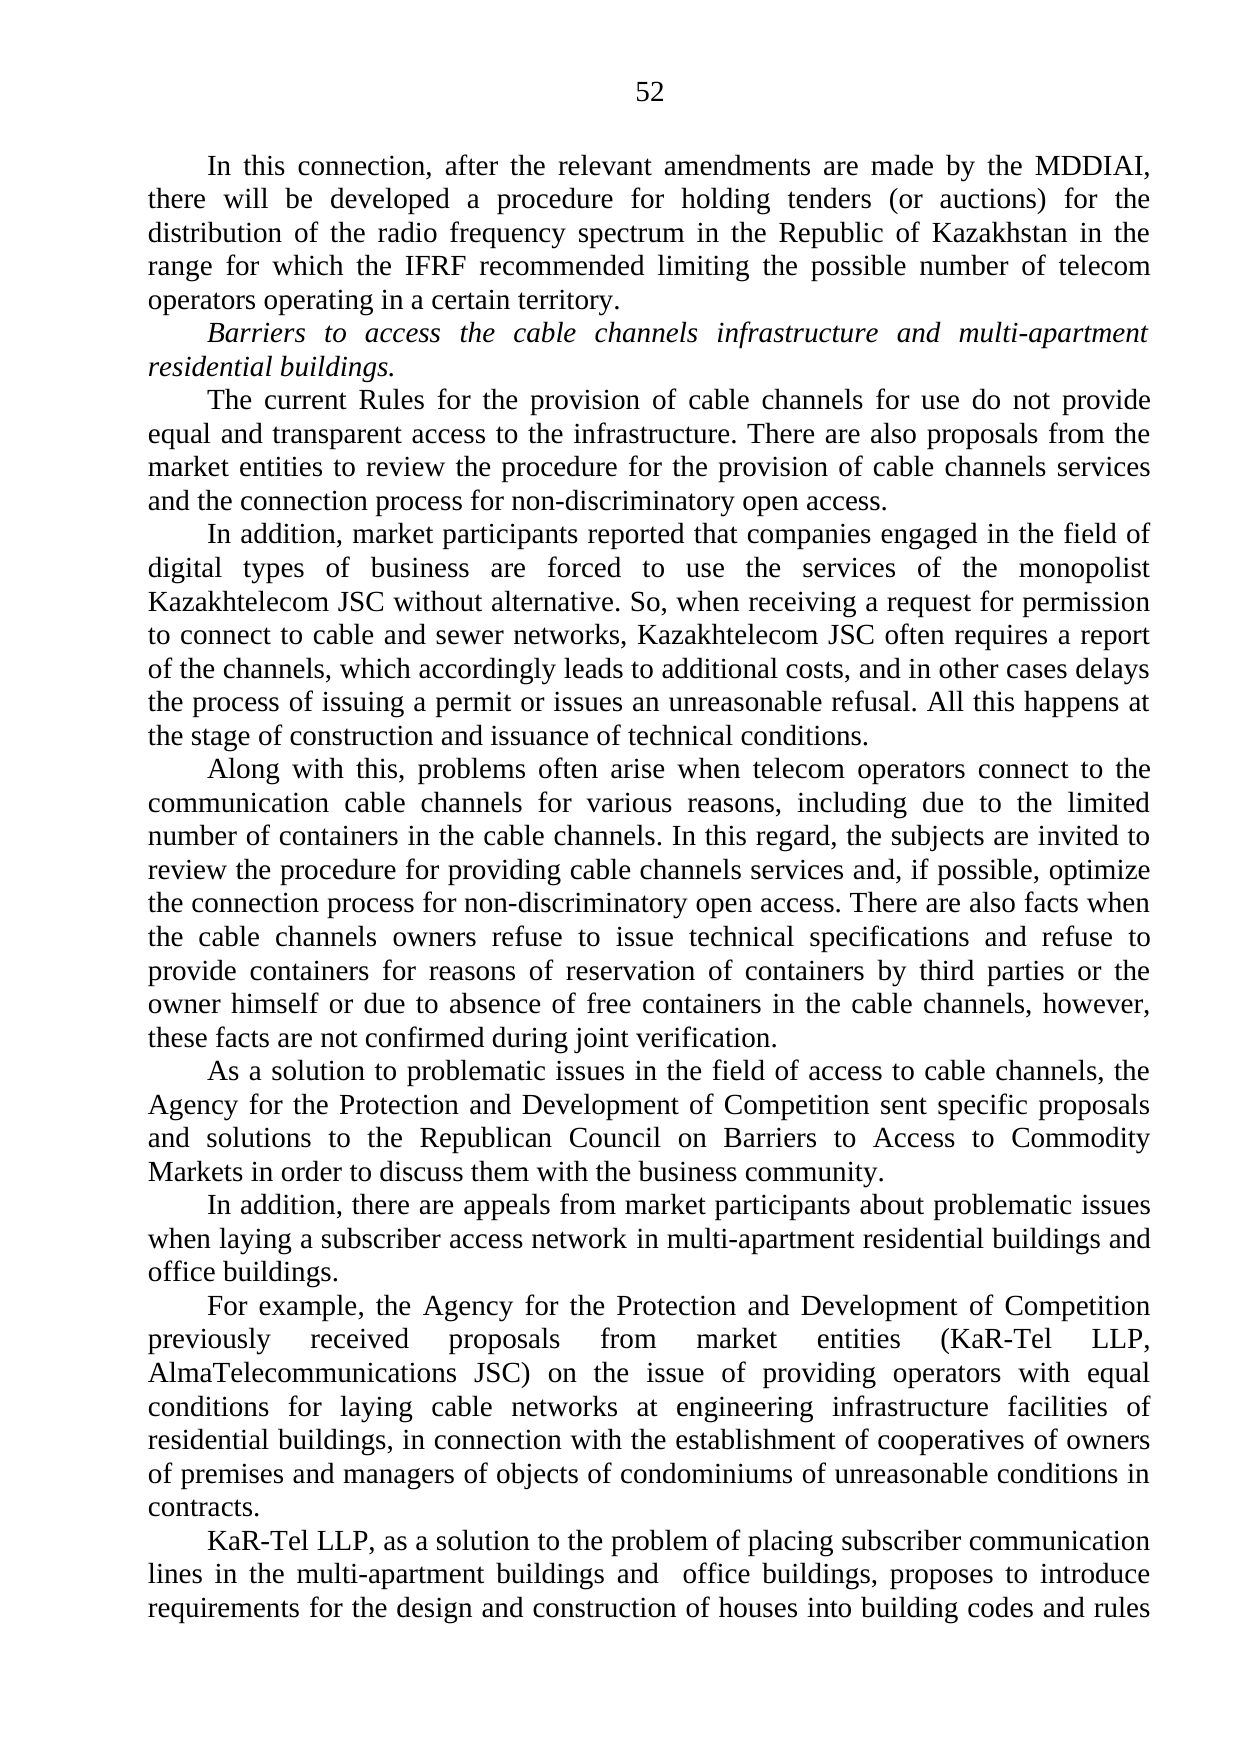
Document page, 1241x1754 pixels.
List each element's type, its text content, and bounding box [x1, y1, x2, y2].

text Barriers to access the cable channels infrastructure and multi-apartment residential buildings. [148, 315, 1152, 382]
text In addition, market participants reported that companies engaged in the field of digital types of business are forced to use the services of the monopolist Kazakhtelecom JSC without alternative. So, when receiving a request for permission to connect to cable and sewer networks, Kazakhtelecom JSC often requires a report of the channels, which accordingly leads to additional costs, and in other cases delays the process of issuing a permit or issues an unreasonable refusal. All this happens at the stage of construction and issuance of technical conditions. [148, 517, 1152, 751]
text In this connection, after the relevant amendments are made by the MDDIAI, there will be developed a procedure for holding tenders (or auctions) for the distribution of the radio frequency spectrum in the Republic of Kazakhstan in the range for which the IFRF recommended limiting the possible number of telecom operators operating in a certain territory. [148, 148, 1152, 315]
text As a solution to problematic issues in the field of access to cable channels, the Agency for the Protection and Development of Competition sent specific proposals and solutions to the Republican Council on Barriers to Access to Commodity Markets in order to discuss them with the business community. [148, 1053, 1152, 1187]
text For example, the Agency for the Protection and Development of Competition previously received proposals from market entities (KaR-Tel LLP, AlmaTelecommunications JSC) on the issue of providing operators with equal conditions for laying cable networks at engineering infrastructure facilities of residential buildings, in connection with the establishment of cooperatives of owners of premises and managers of objects of condominiums of unreasonable conditions in contracts. [148, 1288, 1152, 1523]
text In addition, there are appeals from market participants about problematic issues when laying a subscriber access network in multi-apartment residential buildings and office buildings. [148, 1187, 1152, 1288]
text The current Rules for the provision of cable channels for use do not provide equal and transparent access to the infrastructure. There are also proposals from the market entities to review the procedure for the provision of cable channels services and the connection process for non-discriminatory open access. [148, 382, 1152, 517]
text Along with this, problems often arise when telecom operators connect to the communication cable channels for various reasons, including due to the limited number of containers in the cable channels. In this regard, the subjects are invited to review the procedure for providing cable channels services and, if possible, optimize the connection process for non-discriminatory open access. There are also facts when the cable channels owners refuse to issue technical specifications and refuse to provide containers for reasons of reservation of containers by third parties or the owner himself or due to absence of free containers in the cable channels, however, these facts are not confirmed during joint verification. [148, 751, 1152, 1053]
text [148, 1523, 1152, 1623]
